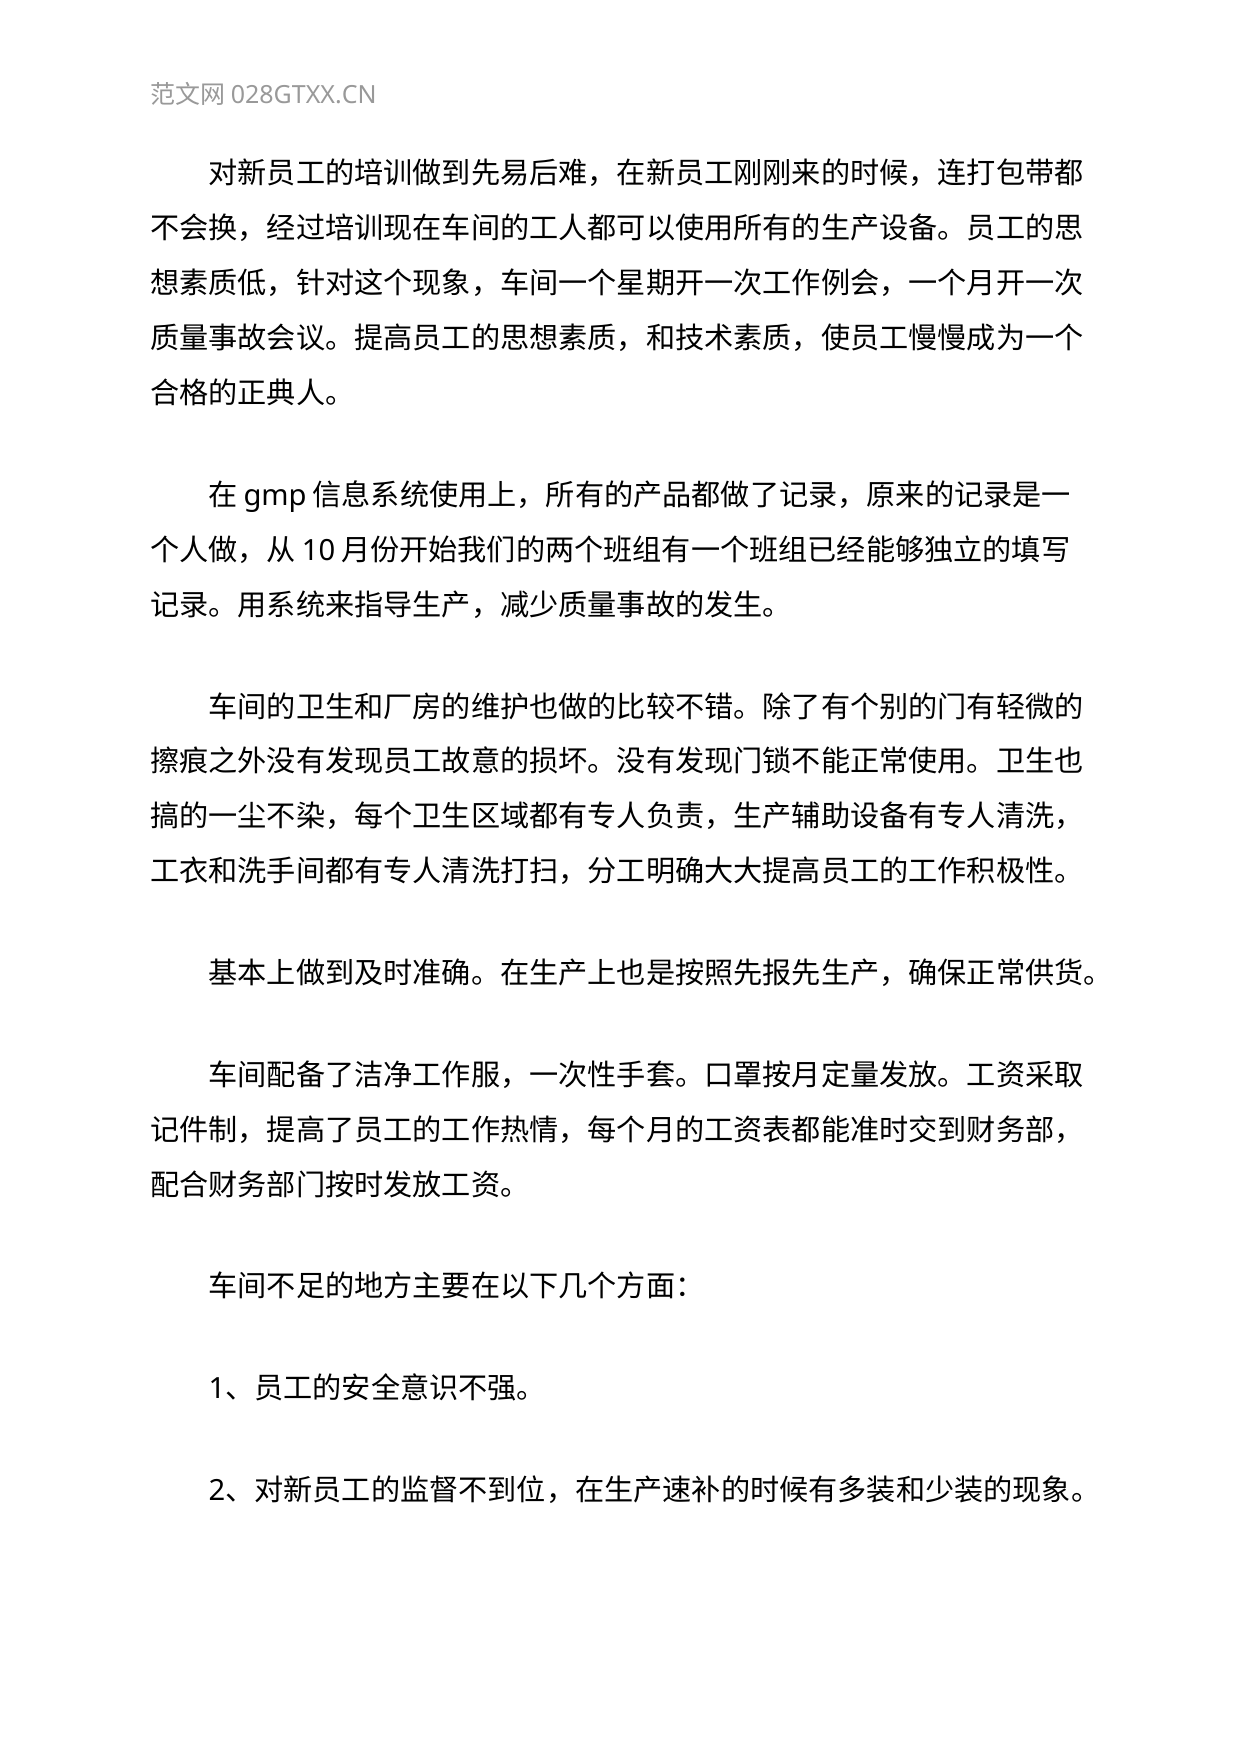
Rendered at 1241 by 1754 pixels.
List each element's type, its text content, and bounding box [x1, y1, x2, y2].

text 2、对新员工的监督不到位，在生产速补的时候有多装和少装的现象。 [150, 1467, 1090, 1509]
text 基本上做到及时准确。在生产上也是按照先报先生产，确保正常供货。 [150, 949, 1090, 992]
text 在gmp信息系统使用上，所有的产品都做了记录，原来的记录是一个人做，从10月份开始我们的两个班组有一个班组已经能够独立的填写记录。用系统来指导生产，减少质量事故的发生。 [150, 471, 1090, 624]
text 车间不足的地方主要在以下几个方面： [150, 1263, 1090, 1305]
text 车间的卫生和厂房的维护也做的比较不错。除了有个别的门有轻微的擦痕之外没有发现员工故意的损坏。没有发现门锁不能正常使用。卫生也搞的一尘不染，每个卫生区域都有专人负责，生产辅助设备有专人清洗，工衣和洗手间都有专人清洗打扫，分工明确大大提高员工的工作积极性。 [150, 683, 1090, 890]
text 1、员工的安全意识不强。 [150, 1365, 1090, 1407]
text 对新员工的培训做到先易后难，在新员工刚刚来的时候，连打包带都不会换，经过培训现在车间的工人都可以使用所有的生产设备。员工的思想素质低，针对这个现象，车间一个星期开一次工作例会，一个月开一次质量事故会议。提高员工的思想素质，和技术素质，使员工慢慢成为一个合格的正典人。 [150, 150, 1090, 412]
text 车间配备了洁净工作服，一次性手套。口罩按月定量发放。工资采取记件制，提高了员工的工作热情，每个月的工资表都能准时交到财务部，配合财务部门按时发放工资。 [150, 1051, 1090, 1203]
